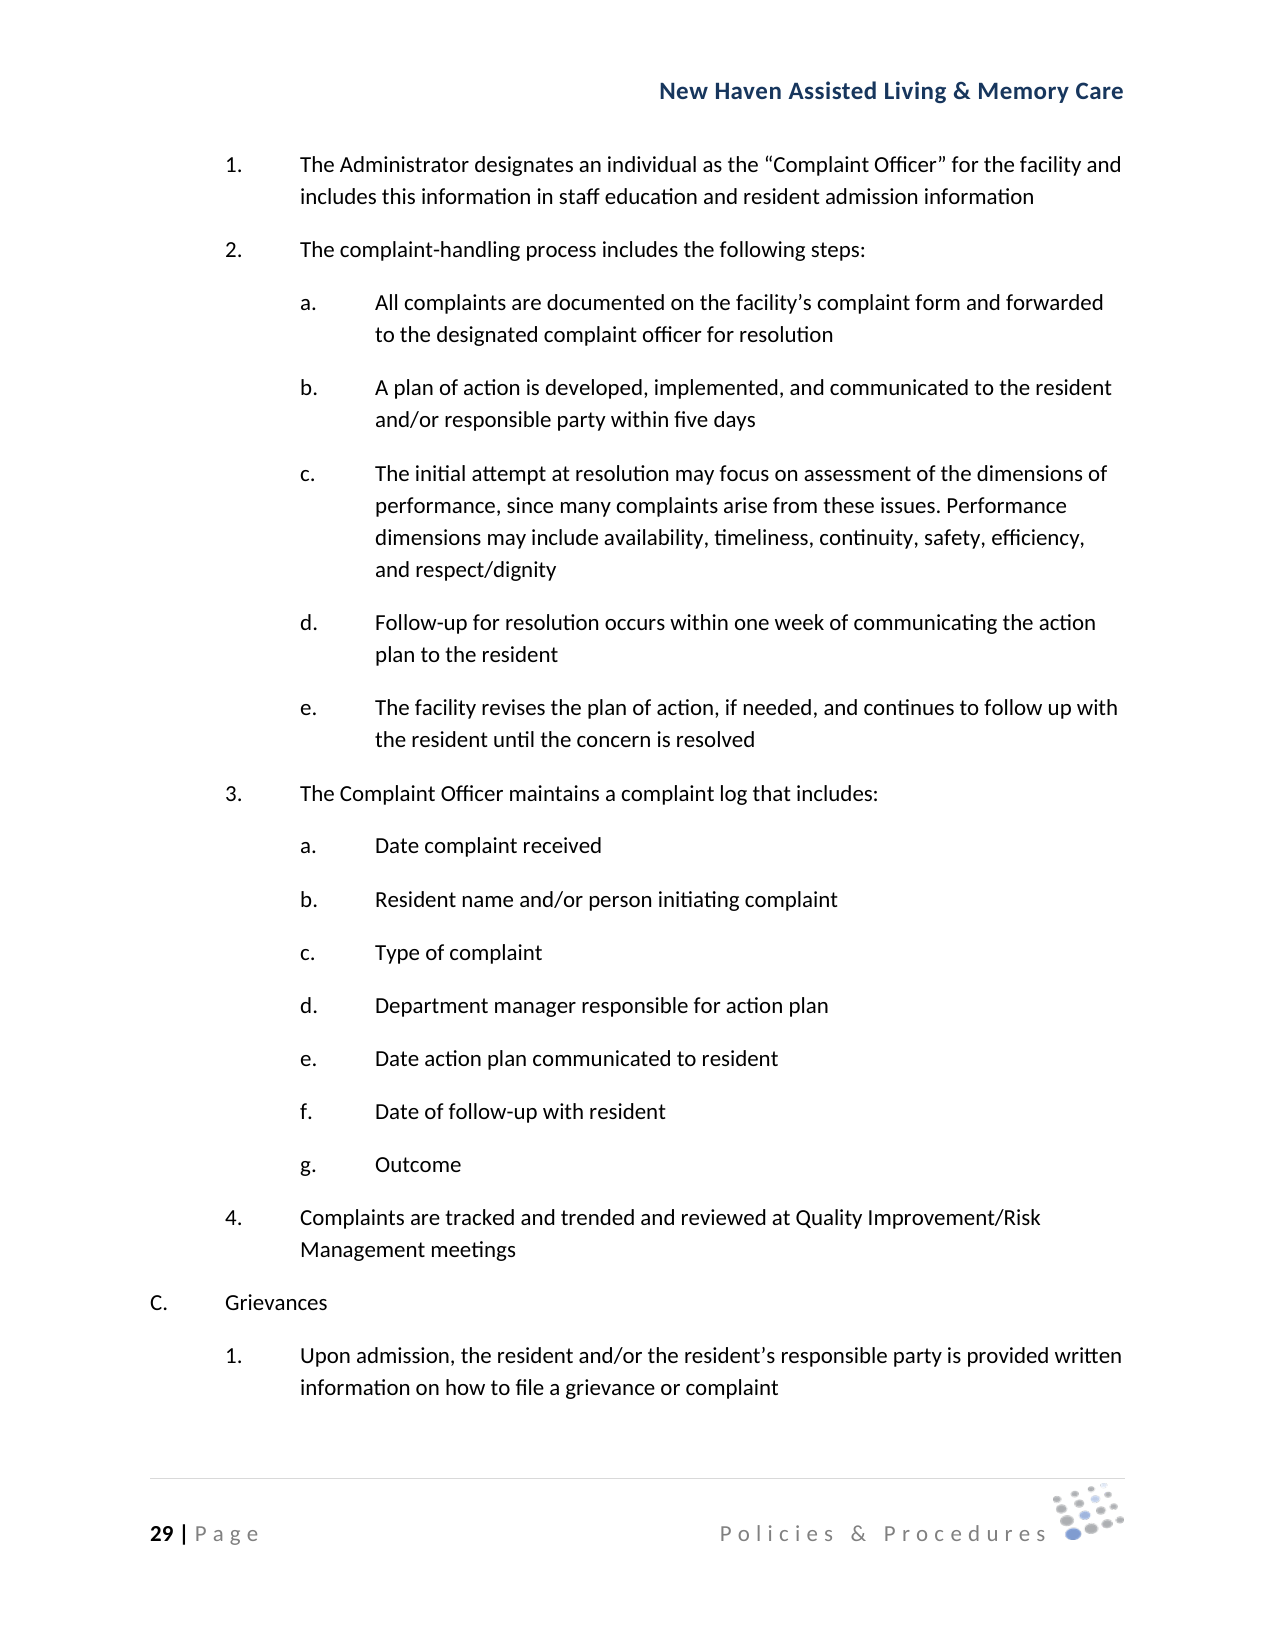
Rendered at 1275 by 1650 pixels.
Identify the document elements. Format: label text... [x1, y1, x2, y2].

text c. Type of complaint [225, 938, 1125, 966]
text C. Grievances [150, 1288, 1125, 1316]
text a. All complaints are documented on the facility’s complaint form and forwarded to the designated complaint officer for resolution [300, 288, 1125, 348]
text c. The initial attempt at resolution may focus on assessment of the dimensions of performance, since many complaints arise from these issues. Performance dimensions may include availability, timeliness, continuity, safety, efficiency, and respect/dignity [300, 459, 1125, 583]
text 3. The Complaint Officer maintains a complaint log that includes: [150, 779, 1125, 807]
picture [1052, 1481, 1125, 1542]
text d. Department manager responsible for action plan [225, 991, 1125, 1019]
text 4. Complaints are tracked and trended and reviewed at Quality Improvement/Risk Management meetings [225, 1203, 1125, 1263]
text 1. Upon admission, the resident and/or the resident’s responsible party is provided written information on how to file a grievance or complaint [225, 1341, 1125, 1401]
text d. Follow-up for resolution occurs within one week of communicating the action plan to the resident [300, 608, 1125, 668]
text e. Date action plan communicated to resident [225, 1044, 1125, 1072]
text b. A plan of action is developed, implemented, and communicated to the resident and/or responsible party within five days [300, 373, 1125, 434]
text g. Outcome [225, 1150, 1125, 1178]
text 1. The Administrator designates an individual as the “Complaint Officer” for the facility and includes this information in staff education and resident admission information [225, 150, 1125, 210]
text f. Date of follow-up with resident [225, 1097, 1125, 1125]
text e. The facility revises the plan of action, if needed, and continues to follow up with the resident until the concern is resolved [300, 693, 1125, 754]
text a. Date complaint received [225, 832, 1125, 860]
text b. Resident name and/or person initiating complaint [225, 885, 1125, 913]
text 2. The complaint-handling process includes the following steps: [150, 235, 1125, 263]
